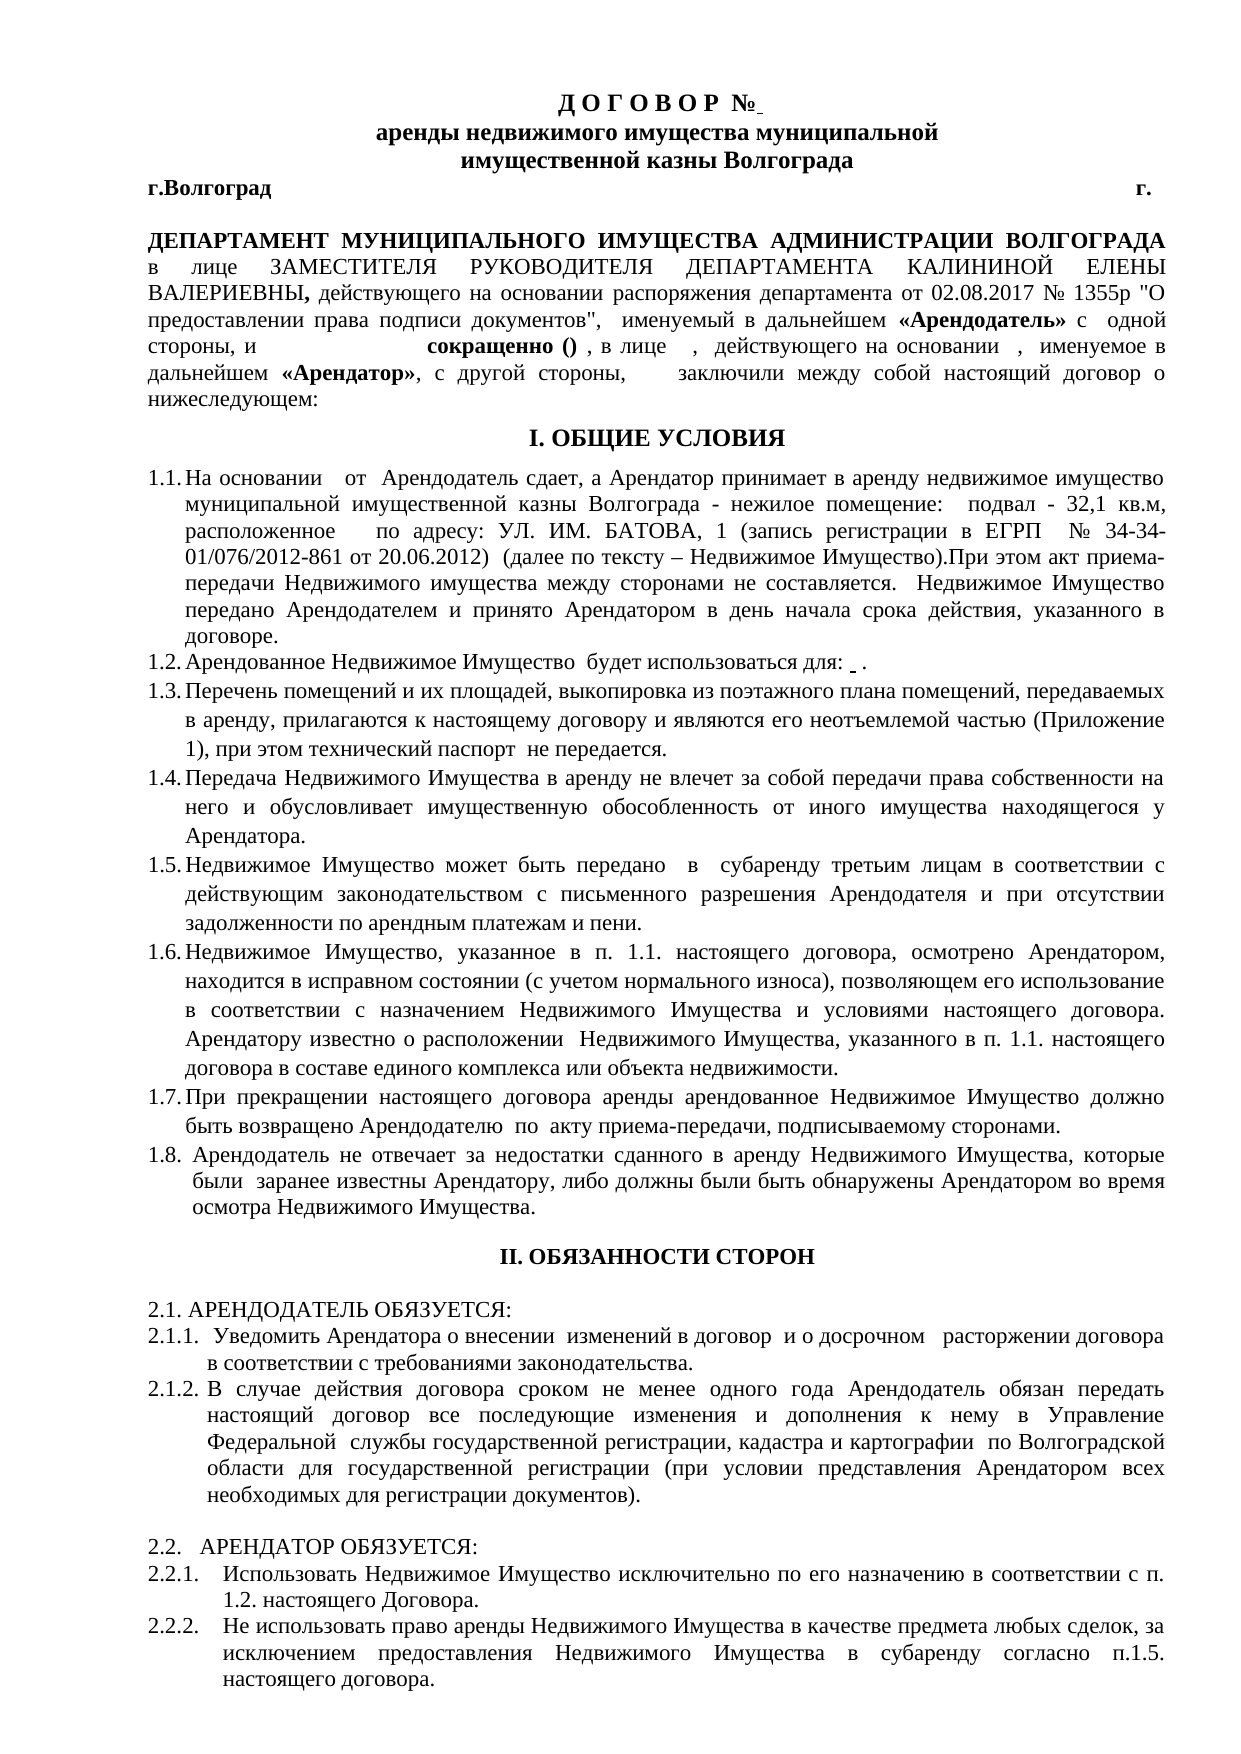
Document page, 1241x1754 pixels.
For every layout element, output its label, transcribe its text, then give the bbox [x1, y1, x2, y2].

text 1.8. Арендодатель не отвечает за недостатки сданного в аренду Недвижимого Имущества, которые были заранее известны Арендатору, либо должны были быть обнаружены Арендатором во время осмотра Недвижимого Имущества. [148, 1141, 1166, 1220]
text Д О Г О В О Р № [148, 88, 1166, 117]
list На основании от Арендодатель сдает, а Арендатор принимает в аренду недвижимое имущество муниципальной имущественной казны Волгограда - нежилое помещение: подвал - 32,1 кв.м, расположенное по адресу: УЛ. ИМ. БАТОВА, 1 (запись регистрации в ЕГРП № 34-34-01/076/2012-861 от 20.06.2012) (далее по тексту – Недвижимое Имущество).При этом акт приема-передачи Недвижимого имущества между сторонами не составляется. Недвижимое Имущество передано Арендодателем и принято Арендатором в день начала срока действия, указанного в договоре. [148, 464, 1166, 648]
list Использовать Недвижимое Имущество исключительно по его назначению в соответствии с п. 1.2. настоящего Договора. [148, 1560, 1166, 1612]
text аренды недвижимого имущества муниципальной [148, 117, 1166, 145]
list Уведомить Арендатора о внесении изменений в договор и о досрочном расторжении договора в соответствии с требованиями законодательства. [148, 1322, 1166, 1375]
list Перечень помещений и их площадей, выкопировка из поэтажного плана помещений, передаваемых в аренду, прилагаются к настоящему договору и являются его неотъемлемой частью (Приложение 1), при этом технический паспорт не передается. [147, 677, 1166, 762]
list Недвижимое Имущество, указанное в п. 1.1. настоящего договора, осмотрено Арендатором, находится в исправном состоянии (с учетом нормального износа), позволяющем его использование в соответствии с назначением Недвижимого Имущества и условиями настоящего договора. Арендатору известно о расположении Недвижимого Имущества, указанного в п. 1.1. настоящего договора в составе единого комплекса или объекта недвижимости. [147, 938, 1166, 1080]
text II. ОБЯЗАННОСТИ СТОРОН [148, 1243, 1166, 1270]
text I. ОБЩИЕ УСЛОВИЯ [148, 423, 1166, 452]
list В случае действия договора сроком не менее одного года Арендодатель обязан передать настоящий договор все последующие изменения и дополнения к нему в Управление Федеральной службы государственной регистрации, кадастра и картографии по Волгоградской области для государственной регистрации (при условии представления Арендатором всех необходимых для регистрации документов). [148, 1375, 1166, 1507]
list АРЕНДАТОР ОБЯЗУЕТСЯ: [148, 1533, 1166, 1560]
list Недвижимое Имущество может быть передано в субаренду третьим лицам в соответствии с действующим законодательством с письменного разрешения Арендодателя и при отсутствии задолженности по арендным платежам и пени. [148, 851, 1166, 935]
list Не использовать право аренды Недвижимого Имущества в качестве предмета любых сделок, за исключением предоставления Недвижимого Имущества в субаренду согласно п.1.5. настоящего договора. [148, 1612, 1166, 1691]
text ДЕПАРТАМЕНТ МУНИЦИПАЛЬНОГО ИМУЩЕСТВА АДМИНИСТРАЦИИ ВОЛГОГРАДА в лице ЗАМЕСТИТЕЛЯ РУКОВОДИТЕЛЯ ДЕПАРТАМЕНТА КАЛИНИНОЙ ЕЛЕНЫ ВАЛЕРИЕВНЫ, действующего на основании распоряжения департамента от 02.08.2017 № 1355р "О предоставлении права подписи документов", именуемый в дальнейшем «Арендодатель» с одной стороны, и сокращенно () , в лице , действующего на основании , именуемое в дальнейшем «Арендатор», с другой стороны, заключили между собой настоящий договор о нижеследующем: [148, 227, 1166, 411]
text г.Волгоград г. [148, 174, 1166, 200]
text имущественной казны Волгограда [148, 145, 1166, 174]
list Арендованное Недвижимое Имущество будет использоваться для: . [147, 648, 1166, 675]
text 2.1. АРЕНДОДАТЕЛЬ ОБЯЗУЕТСЯ: [148, 1296, 1166, 1322]
list При прекращении настоящего договора аренды арендованное Недвижимое Имущество должно быть возвращено Арендодателю по акту приема-передачи, подписываемому сторонами. [148, 1083, 1166, 1138]
list Передача Недвижимого Имущества в аренду не влечет за собой передачи права собственности на него и обусловливает имущественную обособленность от иного имущества находящегося у Арендатора. [147, 764, 1166, 848]
